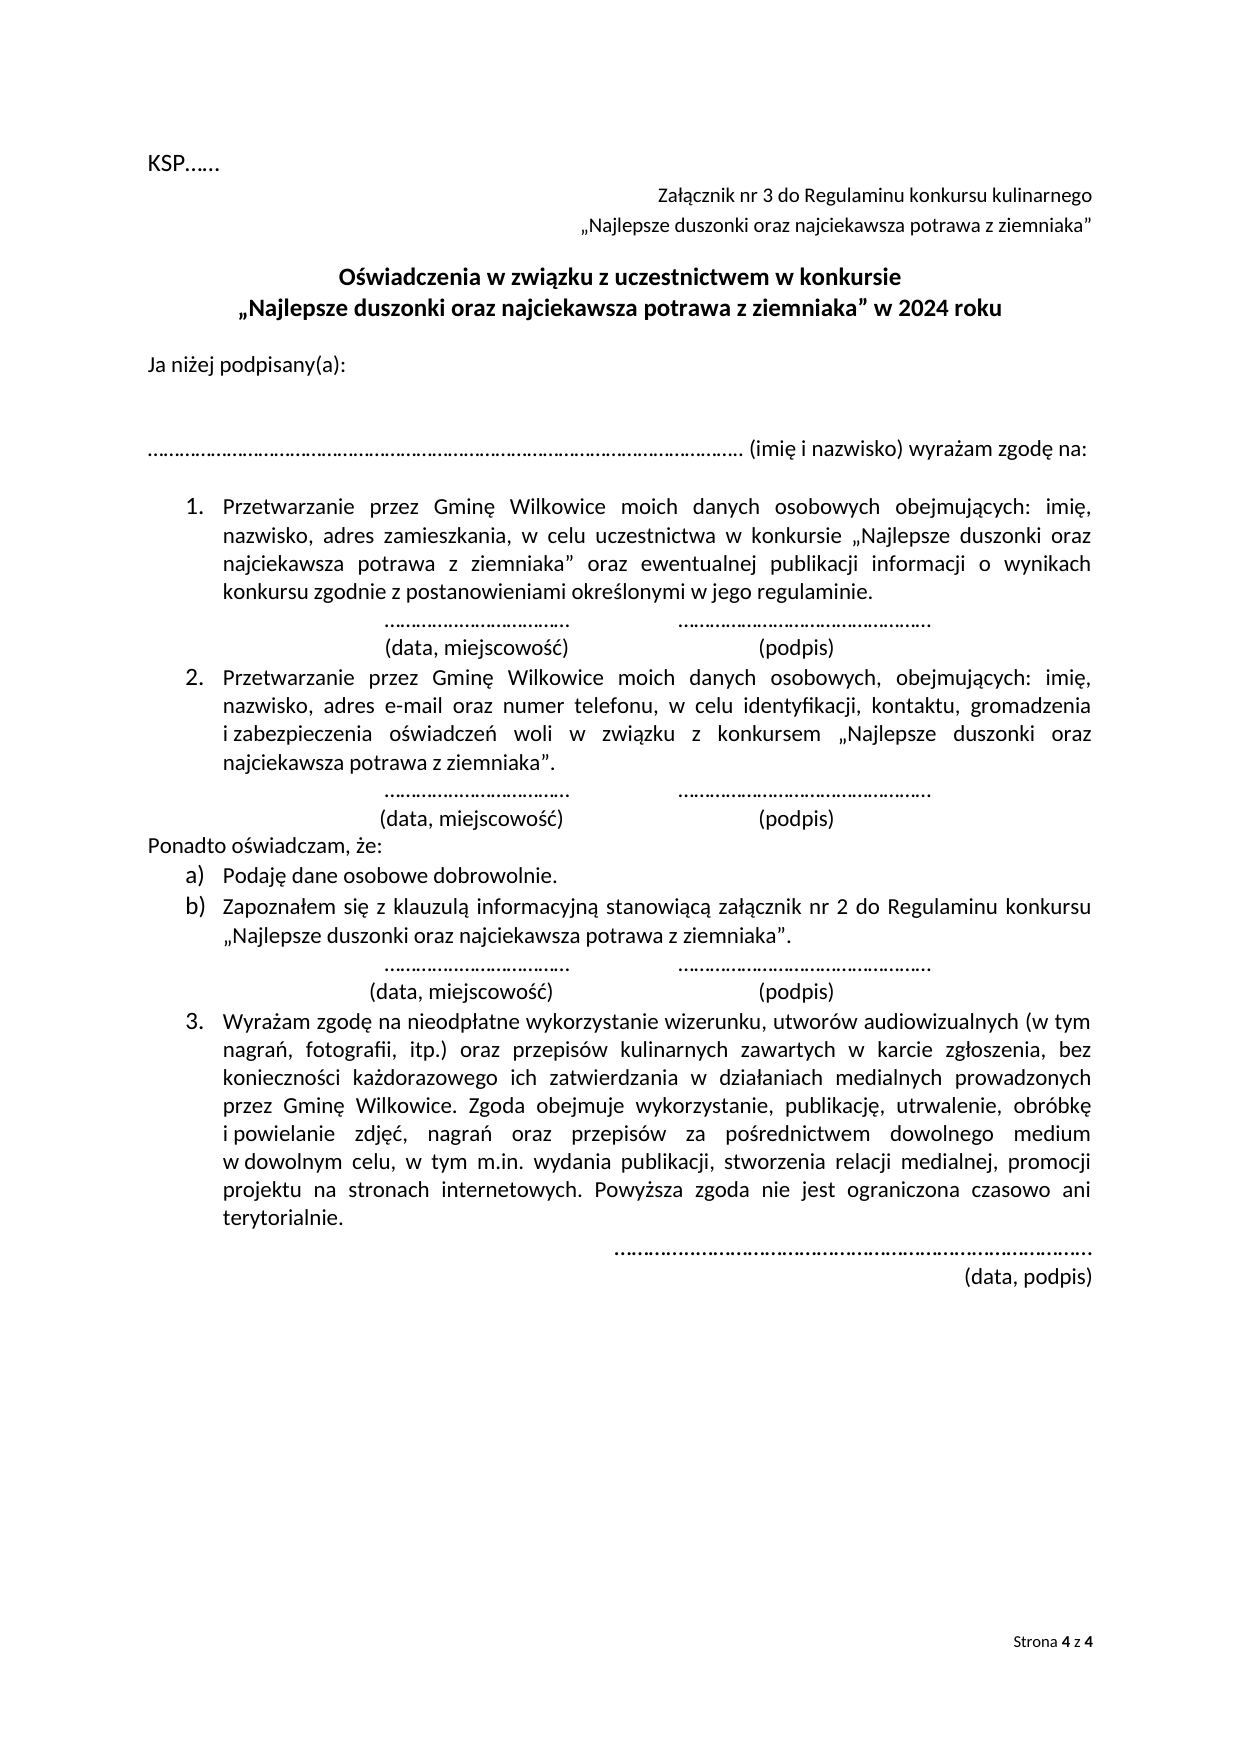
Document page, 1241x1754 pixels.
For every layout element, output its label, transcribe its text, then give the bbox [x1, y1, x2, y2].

text …………..…………………………………………………………… [148, 1231, 1093, 1262]
list Przetwarzanie przez Gminę Wilkowice moich danych osobowych, obejmujących: imię, nazwisko, adres e-mail oraz numer telefonu, w celu identyfikacji, kontaktu, gromadzenia i zabezpieczenia oświadczeń woli w związku z konkursem „Najlepsze duszonki oraz najciekawsza potrawa z ziemniaka”. [185, 661, 1093, 776]
text Oświadczenia w związku z uczestnictwem w konkursie [148, 261, 1093, 292]
list Przetwarzanie przez Gminę Wilkowice moich danych osobowych obejmujących: imię, nazwisko, adres zamieszkania, w celu uczestnictwa w konkursie „Najlepsze duszonki oraz najciekawsza potrawa z ziemniaka” oraz ewentualnej publikacji informacji o wynikach konkursu zgodnie z postanowieniami określonymi w jego regulaminie. [185, 490, 1093, 605]
text …………..………………… ………………………………………… [223, 949, 1093, 977]
text „Najlepsze duszonki oraz najciekawsza potrawa z ziemniaka” [148, 212, 1093, 237]
text „Najlepsze duszonki oraz najciekawsza potrawa z ziemniaka” w 2024 roku [148, 292, 1093, 322]
text Ja niżej podpisany(a): [148, 350, 1093, 378]
text (data, podpis) [148, 1262, 1093, 1290]
text (data, miejscowość) (podpis) [295, 804, 1093, 832]
text (data, miejscowość) (podpis) [295, 977, 1093, 1005]
text (data, miejscowość) (podpis) [295, 633, 1093, 661]
list Podaję dane osobowe dobrowolnie. [185, 860, 1093, 890]
text ………………………………………………………………………………………………….. (imię i nazwisko) wyrażam zgodę na: [148, 434, 1093, 462]
list Wyrażam zgodę na nieodpłatne wykorzystanie wizerunku, utworów audiowizualnych (w tym nagrań, fotografii, itp.) oraz przepisów kulinarnych zawartych w karcie zgłoszenia, bez konieczności każdorazowego ich zatwierdzania w działaniach medialnych prowadzonych przez Gminę Wilkowice. Zgoda obejmuje wykorzystanie, publikację, utrwalenie, obróbkę i powielanie zdjęć, nagrań oraz przepisów za pośrednictwem dowolnego medium w dowolnym celu, w tym m.in. wydania publikacji, stworzenia relacji medialnej, promocji projektu na stronach internetowych. Powyższa zgoda nie jest ograniczona czasowo ani terytorialnie. [185, 1005, 1093, 1231]
text …………..………………… ………………………………………… [223, 776, 1093, 804]
text KSP…… [148, 148, 1093, 178]
text Załącznik nr 3 do Regulaminu konkursu kulinarnego [148, 183, 1093, 208]
text Ponadto oświadczam, że: [148, 832, 1093, 860]
list Zapoznałem się z klauzulą informacyjną stanowiącą załącznik nr 2 do Regulaminu konkursu „Najlepsze duszonki oraz najciekawsza potrawa z ziemniaka”. [185, 890, 1093, 949]
text …………..………………… ………………………………………… [223, 605, 1093, 633]
